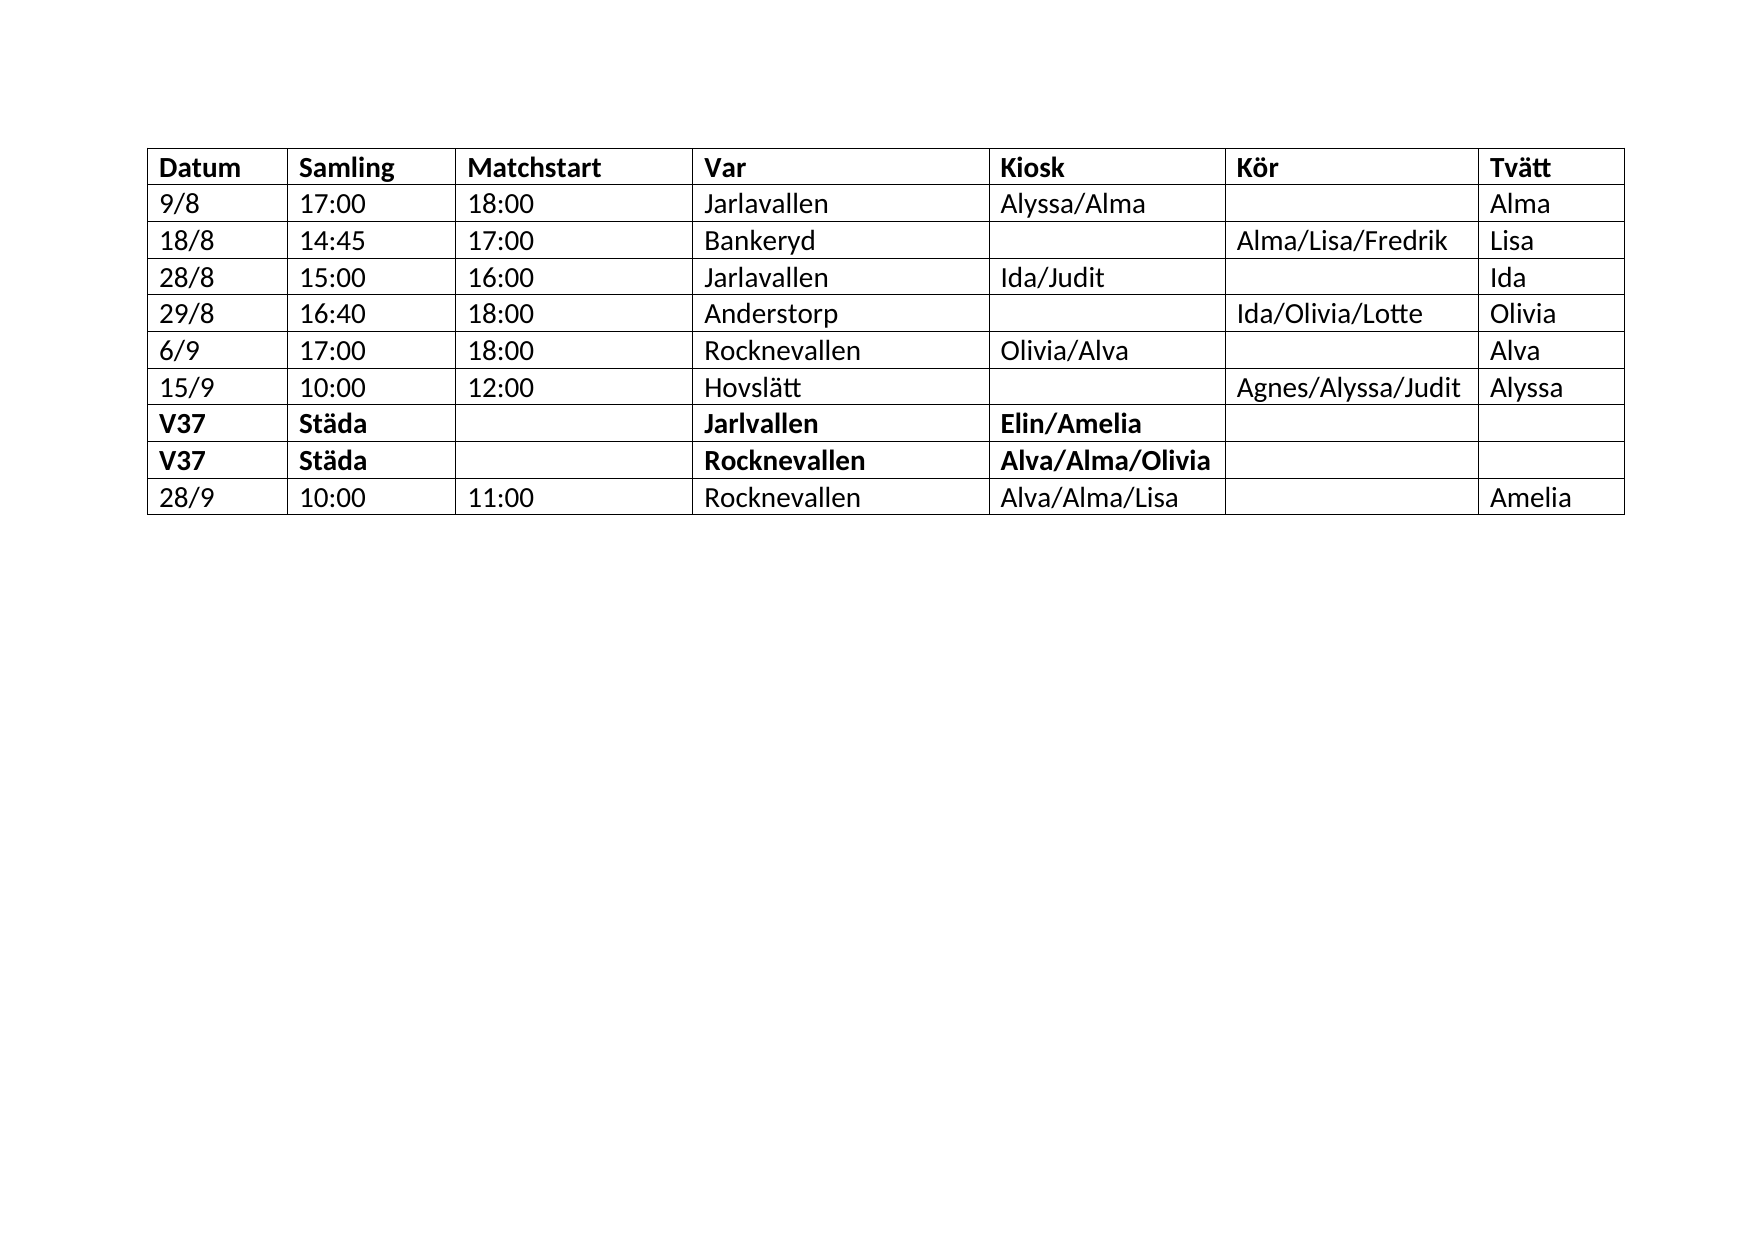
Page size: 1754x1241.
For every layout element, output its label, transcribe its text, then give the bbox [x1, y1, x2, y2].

table_cell Lisa [1479, 222, 1624, 258]
table_cell [990, 222, 1225, 258]
table_cell Amelia [1479, 479, 1624, 514]
table_cell Alva [1479, 332, 1624, 368]
table_cell 18:00 [456, 185, 692, 221]
table_cell 10:00 [288, 369, 455, 404]
table_cell Ida/Olivia/Lotte [1226, 295, 1478, 331]
table_cell 6/9 [148, 332, 287, 368]
table_cell [990, 369, 1225, 404]
table_cell Elin/Amelia [990, 405, 1225, 441]
table_cell Alyssa/Alma [990, 185, 1225, 221]
table_cell 12:00 [456, 369, 692, 404]
table_cell [1226, 479, 1478, 514]
table_cell Städa [288, 405, 455, 441]
table_cell Jarlavallen [693, 259, 989, 294]
table_cell [456, 442, 692, 478]
table_cell Alyssa [1479, 369, 1624, 404]
table_cell 17:00 [456, 222, 692, 258]
table_cell 10:00 [288, 479, 455, 514]
table_cell Jarlavallen [693, 185, 989, 221]
table_cell Rocknevallen [693, 442, 989, 478]
table_cell Olivia [1479, 295, 1624, 331]
table_cell 18:00 [456, 332, 692, 368]
table_cell Agnes/Alyssa/Judit [1226, 369, 1478, 404]
table_cell 15:00 [288, 259, 455, 294]
table_cell [456, 405, 692, 441]
table_cell [1226, 332, 1478, 368]
table_header Samling [288, 149, 455, 184]
table_cell [1479, 442, 1624, 478]
table_cell 28/9 [148, 479, 287, 514]
table_cell Alva/Alma/Lisa [990, 479, 1225, 514]
table_cell Ida [1479, 259, 1624, 294]
table_cell Olivia/Alva [990, 332, 1225, 368]
table_cell 11:00 [456, 479, 692, 514]
table_cell [1226, 442, 1478, 478]
table_cell Ida/Judit [990, 259, 1225, 294]
table_cell Alma [1479, 185, 1624, 221]
table_cell 17:00 [288, 332, 455, 368]
table_cell 16:00 [456, 259, 692, 294]
table_header Datum [148, 149, 287, 184]
table_cell [1226, 405, 1478, 441]
table_cell Rocknevallen [693, 332, 989, 368]
table_cell 15/9 [148, 369, 287, 404]
table_header Tvätt [1479, 149, 1624, 184]
table_cell [1479, 405, 1624, 441]
table_cell 17:00 [288, 185, 455, 221]
table_cell Alva/Alma/Olivia [990, 442, 1225, 478]
table_cell 28/8 [148, 259, 287, 294]
table_cell 29/8 [148, 295, 287, 331]
table_header Matchstart [456, 149, 692, 184]
table_cell [1226, 185, 1478, 221]
table_cell Alma/Lisa/Fredrik [1226, 222, 1478, 258]
table_cell [990, 295, 1225, 331]
table_cell 18/8 [148, 222, 287, 258]
table_header Var [693, 149, 989, 184]
table_cell Jarlvallen [693, 405, 989, 441]
table_cell Bankeryd [693, 222, 989, 258]
table_cell 16:40 [288, 295, 455, 331]
table_cell Städa [288, 442, 455, 478]
table_cell V37 [148, 442, 287, 478]
table_cell Anderstorp [693, 295, 989, 331]
table_header Kiosk [990, 149, 1225, 184]
table_cell 18:00 [456, 295, 692, 331]
table_cell 14:45 [288, 222, 455, 258]
table_cell 9/8 [148, 185, 287, 221]
table_cell V37 [148, 405, 287, 441]
table_cell [1226, 259, 1478, 294]
table_cell Rocknevallen [693, 479, 989, 514]
table_cell Hovslätt [693, 369, 989, 404]
table_header Kör [1226, 149, 1478, 184]
